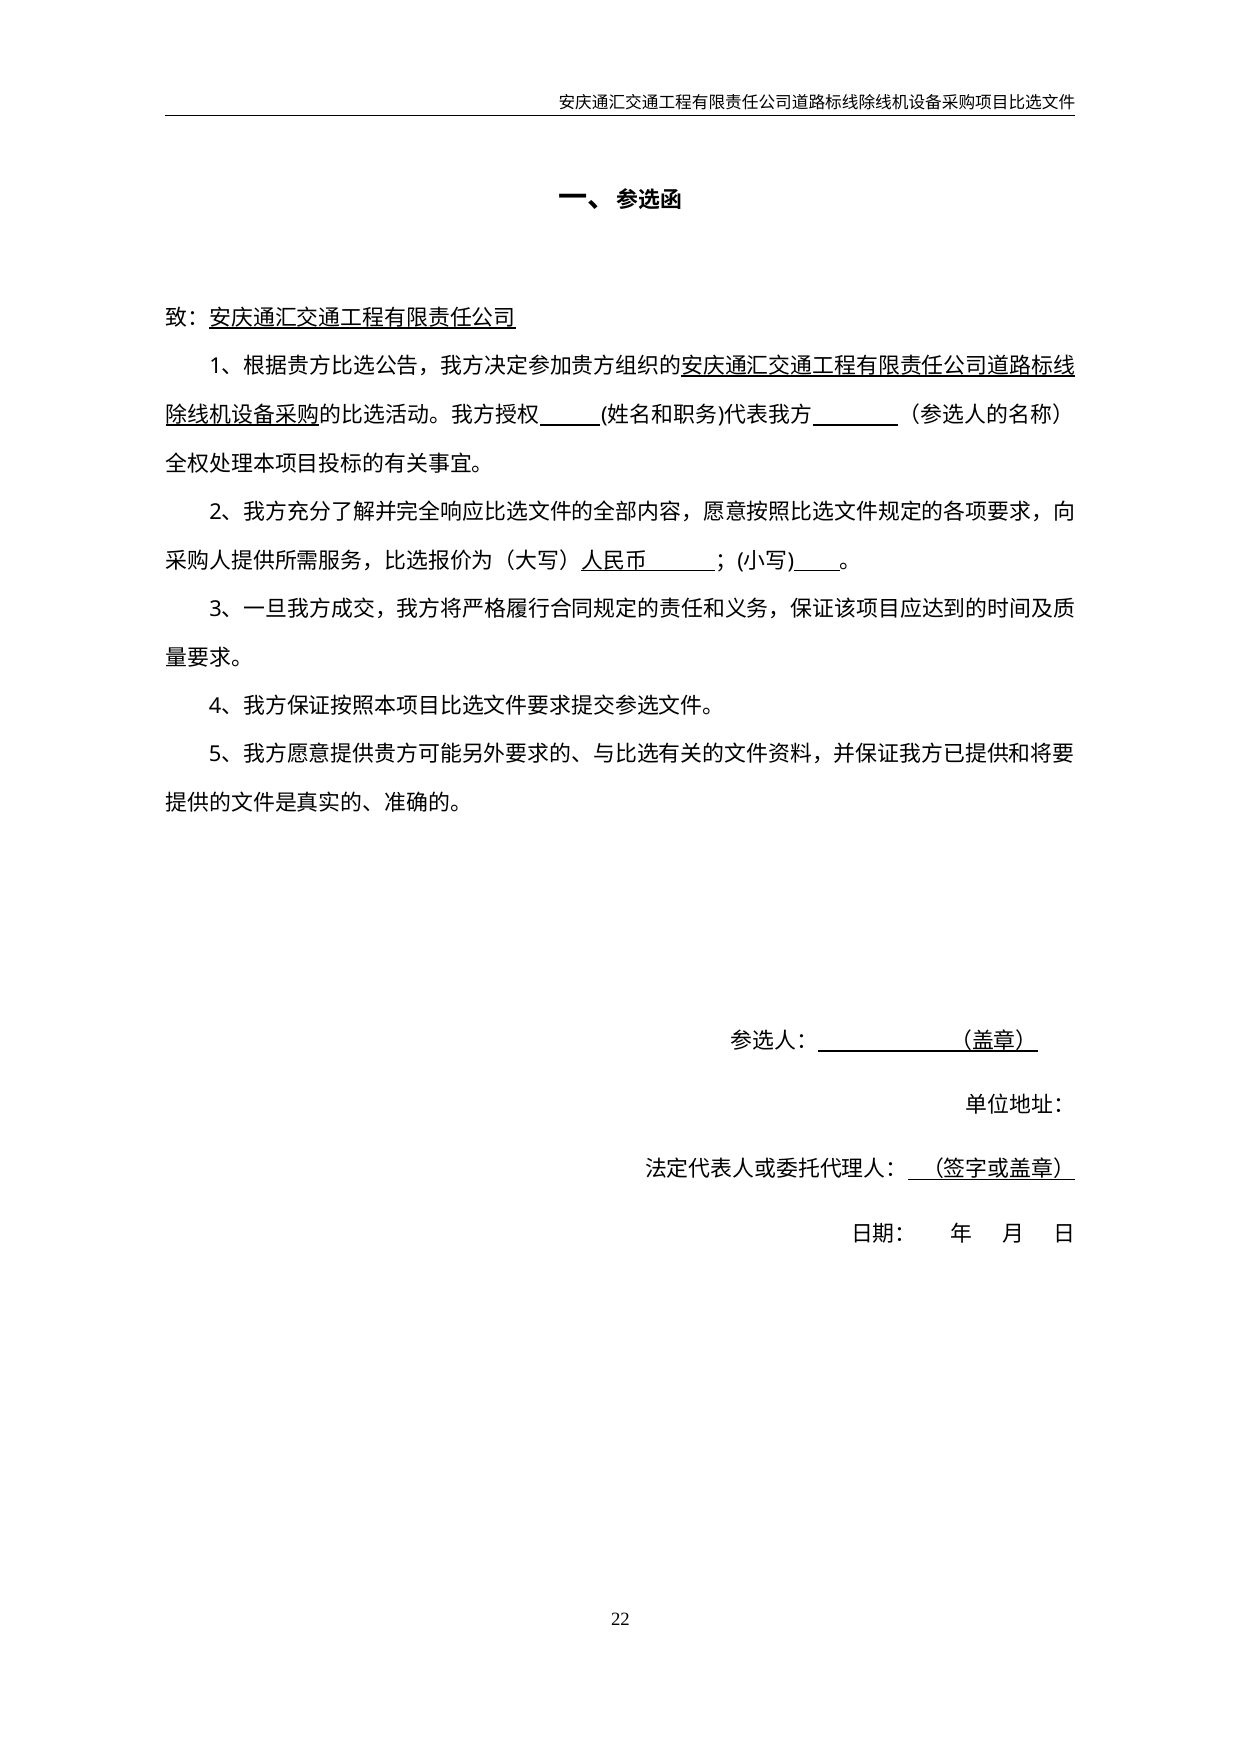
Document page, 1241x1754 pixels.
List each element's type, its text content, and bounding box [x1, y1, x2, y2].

text 4、我方保证按照本项目比选文件要求提交参选文件。 [165, 688, 1075, 720]
list 2、我方充分了解并完全响应比选文件的全部内容，愿意按照比选文件规定的各项要求，向采购人提供所需服务，比选报价为（大写）人民币 ；(小写) 。 [165, 493, 1075, 575]
text 致：安庆通汇交通工程有限责任公司 [165, 299, 1075, 332]
text 参选人： （盖章） [165, 1023, 1037, 1055]
text 3、一旦我方成交，我方将严格履行合同规定的责任和义务，保证该项目应达到的时间及质量要求。 [165, 591, 1075, 672]
subtitle 一、参选函 [165, 162, 1075, 227]
text 法定代表人或委托代理人： （签字或盖章） [165, 1151, 1075, 1183]
list 1、根据贵方比选公告，我方决定参加贵方组织的安庆通汇交通工程有限责任公司道路标线除线机设备采购的比选活动。我方授权 (姓名和职务)代表我方 （参选人的名称）全权处理本项目投标的有关事宜。 [165, 348, 1075, 478]
text 5、我方愿意提供贵方可能另外要求的、与比选有关的文件资料，并保证我方已提供和将要提供的文件是真实的、准确的。 [165, 736, 1075, 817]
text 日期： 年 月 日 [165, 1215, 1075, 1248]
text 单位地址： [165, 1087, 1075, 1119]
